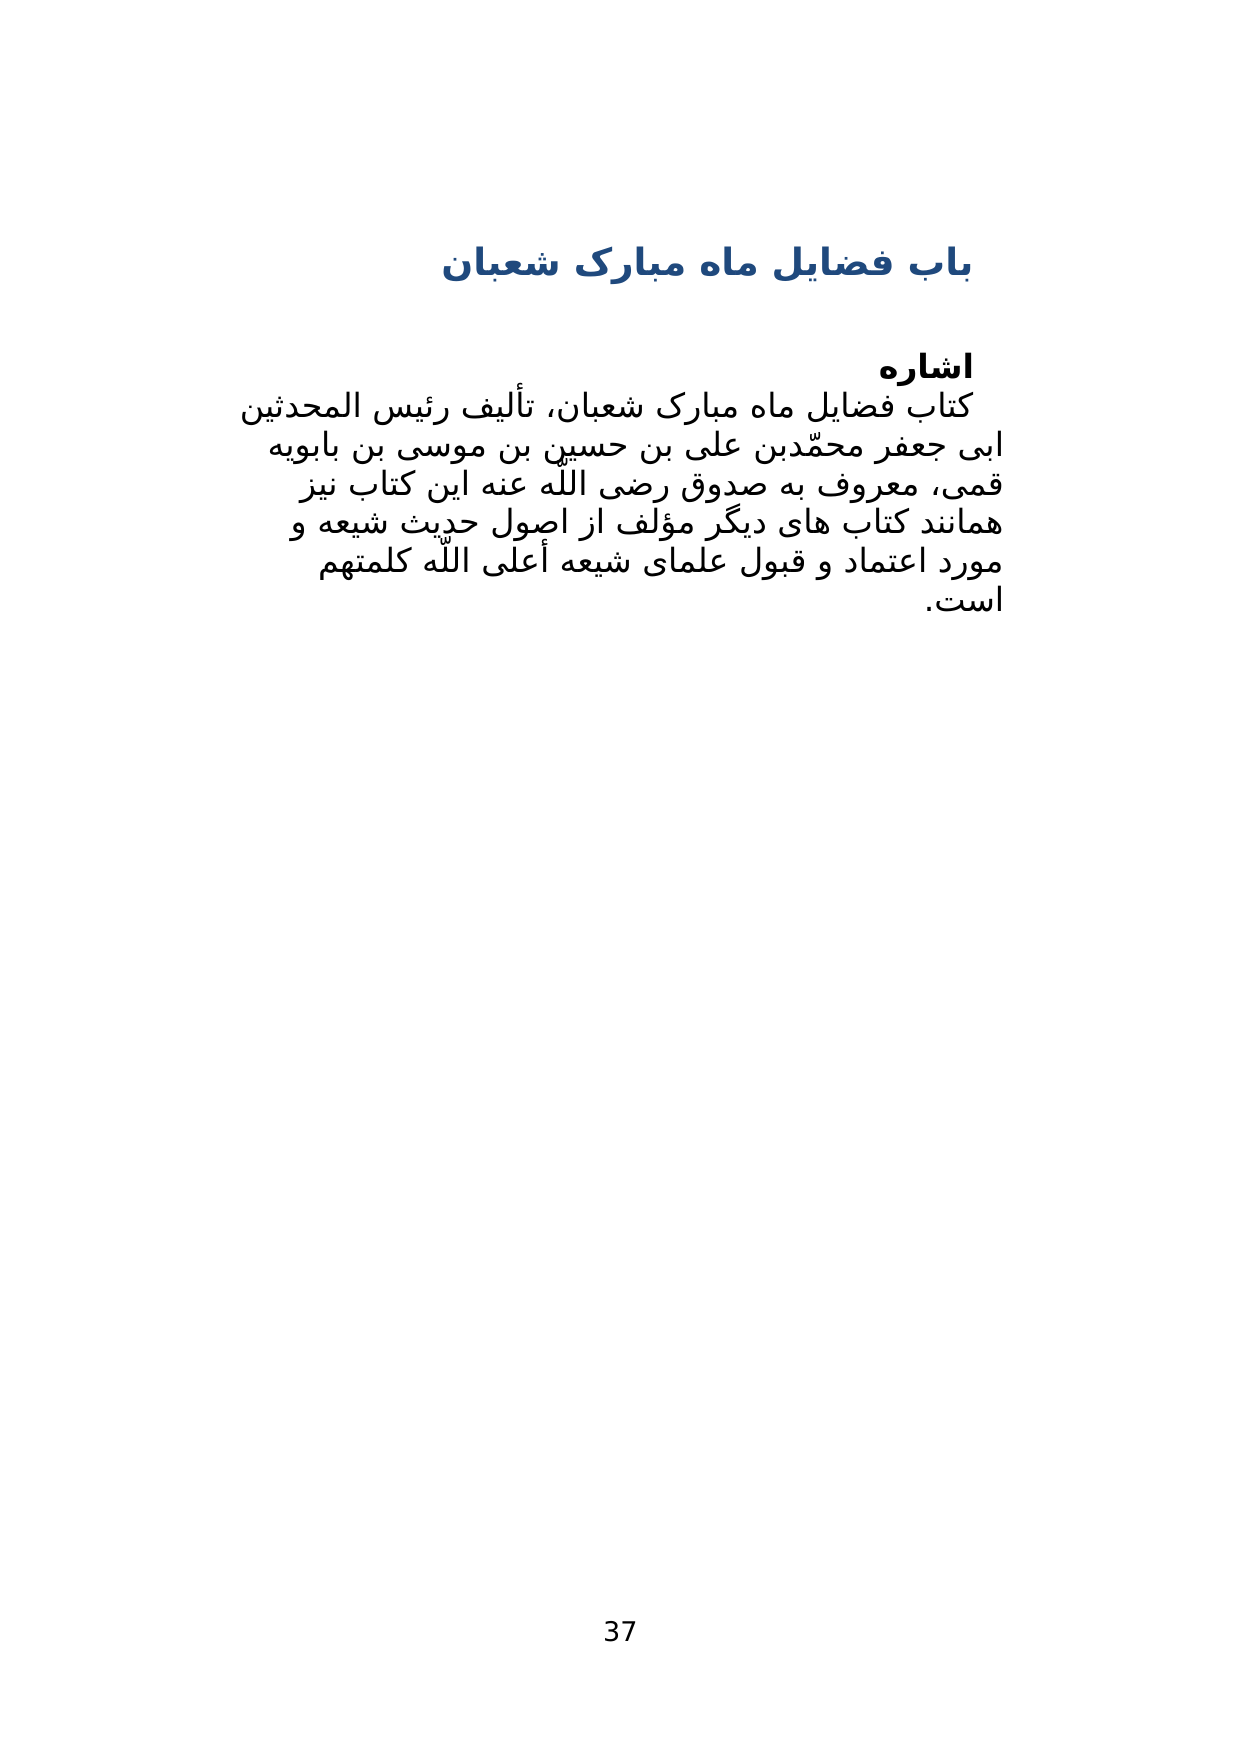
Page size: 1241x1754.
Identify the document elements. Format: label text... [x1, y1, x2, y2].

subtitle باب فضایل ماه مبارک شعبان [236, 241, 1004, 284]
text کتاب فضایل ماه مبارک شعبان، تألیف رئیس المحدثین ابی جعفر محمّدبن علی بن حسین بن موسی بن بابویه قمی، معروف به صدوق رضی اللّه عنه این کتاب نیز همانند کتاب های دیگر مؤلف از اصول حدیث شیعه و مورد اعتماد و قبول علمای شیعه أعلی اللّه کلمتهم است. [236, 386, 1004, 619]
text اشاره [236, 347, 1004, 386]
